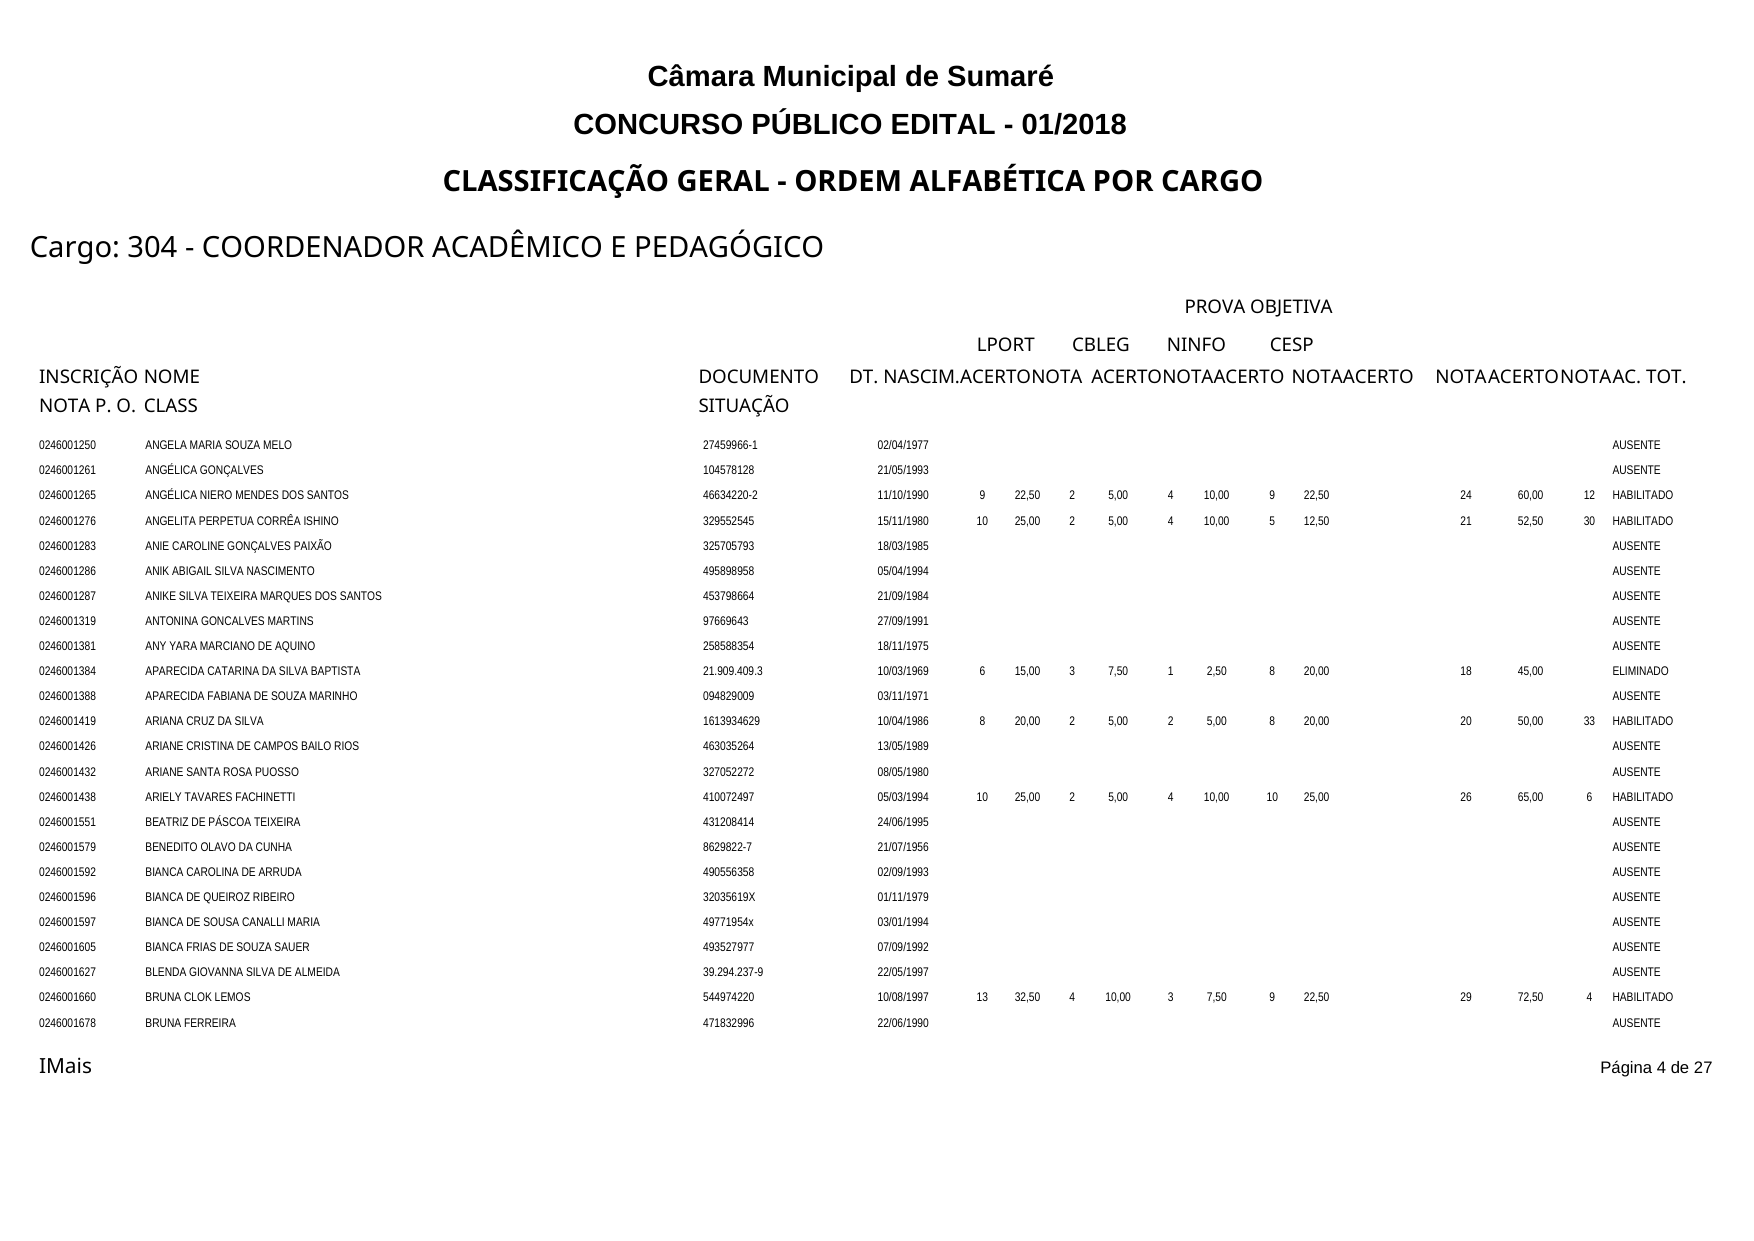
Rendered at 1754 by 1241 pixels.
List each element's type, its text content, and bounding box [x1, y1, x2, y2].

text 0246001597 BIANCA DE SOUSA CANALLI MARIA 49771954x 03/01/1994 AUSENTE [29, 915, 1724, 929]
text 0246001627 BLENDA GIOVANNA SILVA DE ALMEIDA 39.294.237-9 22/05/1997 AUSENTE [29, 965, 1724, 979]
text 0246001388 APARECIDA FABIANA DE SOUZA MARINHO 094829009 03/11/1971 AUSENTE [29, 689, 1724, 703]
text 0246001283 ANIE CAROLINE GONÇALVES PAIXÃO 325705793 18/03/1985 AUSENTE [29, 538, 1724, 553]
text 0246001432 ARIANE SANTA ROSA PUOSSO 327052272 08/05/1980 AUSENTE [29, 764, 1724, 779]
text LPORT CBLEG NINFO CESP [29, 331, 1724, 357]
text PROVA OBJETIVA [29, 294, 1724, 319]
text 0246001250 ANGELA MARIA SOUZA MELO 27459966-1 02/04/1977 AUSENTE [29, 438, 1724, 452]
text 0246001265 ANGÉLICA NIERO MENDES DOS SANTOS 46634220-2 11/10/1990 9 22,50 2 5,00 4 10,00 9 22,50 24 60,00 12 HABILITADO [29, 488, 1724, 502]
text 0246001276 ANGELITA PERPETUA CORRÊA ISHINO 329552545 15/11/1980 10 25,00 2 5,00 4 10,00 5 12,50 21 52,50 30 HABILITADO [29, 513, 1724, 528]
text 0246001551 BEATRIZ DE PÁSCOA TEIXEIRA 431208414 24/06/1995 AUSENTE [29, 814, 1724, 829]
text 0246001579 BENEDITO OLAVO DA CUNHA 8629822-7 21/07/1956 AUSENTE [29, 839, 1724, 854]
text 0246001286 ANIK ABIGAIL SILVA NASCIMENTO 495898958 05/04/1994 AUSENTE [29, 563, 1724, 578]
text Câmara Municipal de Sumaré [29, 59, 1724, 93]
text 0246001605 BIANCA FRIAS DE SOUZA SAUER 493527977 07/09/1992 AUSENTE [29, 940, 1724, 954]
text 0246001678 BRUNA FERREIRA 471832996 22/06/1990 AUSENTE [29, 1015, 1724, 1030]
text IMais Página 4 de 27 [29, 1051, 1724, 1079]
text Cargo: 304 - COORDENADOR ACADÊMICO E PEDAGÓGICO [29, 227, 1724, 266]
text 0246001419 ARIANA CRUZ DA SILVA 1613934629 10/04/1986 8 20,00 2 5,00 2 5,00 8 20,00 20 50,00 33 HABILITADO [29, 714, 1724, 728]
text CLASSIFICAÇÃO GERAL - ORDEM ALFABÉTICA POR CARGO [29, 161, 1724, 200]
text 0246001381 ANY YARA MARCIANO DE AQUINO 258588354 18/11/1975 AUSENTE [29, 639, 1724, 653]
text 0246001592 BIANCA CAROLINA DE ARRUDA 490556358 02/09/1993 AUSENTE [29, 865, 1724, 879]
text 0246001426 ARIANE CRISTINA DE CAMPOS BAILO RIOS 463035264 13/05/1989 AUSENTE [29, 739, 1724, 753]
text CONCURSO PÚBLICO EDITAL - 01/2018 [29, 107, 1724, 140]
text 0246001319 ANTONINA GONCALVES MARTINS 97669643 27/09/1991 AUSENTE [29, 614, 1724, 628]
text 0246001438 ARIELY TAVARES FACHINETTI 410072497 05/03/1994 10 25,00 2 5,00 4 10,00 10 25,00 26 65,00 6 HABILITADO [29, 789, 1724, 804]
text 0246001596 BIANCA DE QUEIROZ RIBEIRO 32035619X 01/11/1979 AUSENTE [29, 890, 1724, 904]
text 0246001287 ANIKE SILVA TEIXEIRA MARQUES DOS SANTOS 453798664 21/09/1984 AUSENTE [29, 588, 1724, 603]
text INSCRIÇÃO NOME DOCUMENTO DT. NASCIM. ACERTO NOTA ACERTO NOTA ACERTO NOTA ACERTO NOTA ACERTO NOTA AC. TOT. NOTA P. O. CLASS SITUAÇÃO [29, 364, 1724, 418]
text 0246001384 APARECIDA CATARINA DA SILVA BAPTISTA 21.909.409.3 10/03/1969 6 15,00 3 7,50 1 2,50 8 20,00 18 45,00 ELIMINADO [29, 664, 1724, 678]
text 0246001660 BRUNA CLOK LEMOS 544974220 10/08/1997 13 32,50 4 10,00 3 7,50 9 22,50 29 72,50 4 HABILITADO [29, 990, 1724, 1004]
text 0246001261 ANGÉLICA GONÇALVES 104578128 21/05/1993 AUSENTE [29, 463, 1724, 477]
